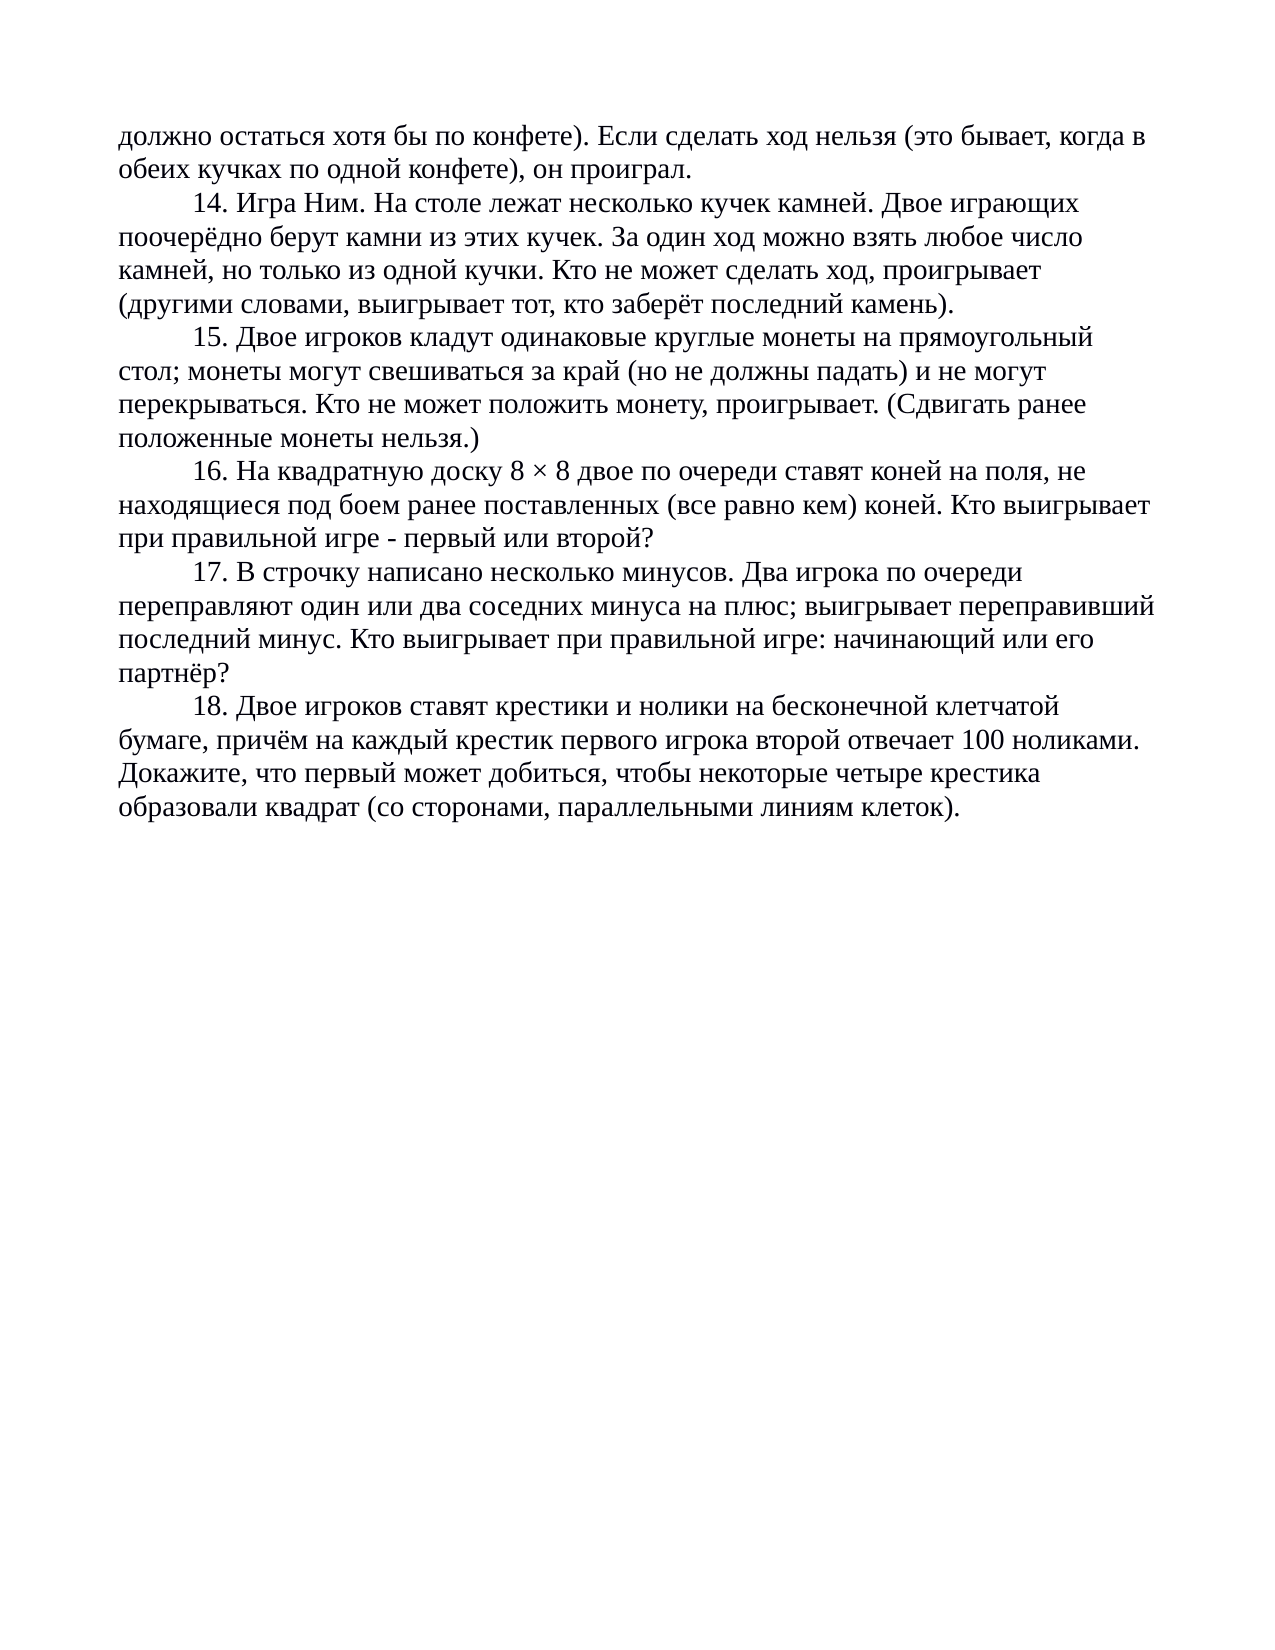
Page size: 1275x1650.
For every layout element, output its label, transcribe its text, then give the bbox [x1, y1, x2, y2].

text 14. Игра Ним. На столе лежат несколько кучек камней. Двое играющих поочерёдно берут камни из этих кучек. За один ход можно взять любое число камней, но только из одной кучки. Кто не может сделать ход, проигрывает (другими словами, выигрывает тот, кто заберёт последний камень). [118, 185, 1157, 319]
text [118, 118, 1157, 185]
text 18. Двое игроков ставят крестики и нолики на бесконечной клетчатой бумаге, причём на каждый крестик первого игрока второй отвечает 100 ноликами. Докажите, что первый может добиться, чтобы некоторые четыре крестика образовали квадрат (со сторонами, параллельными линиям клеток). [118, 688, 1157, 822]
text 17. В строчку написано несколько минусов. Два игрока по очереди переправляют один или два соседних минуса на плюс; выигрывает переправивший последний минус. Кто выигрывает при правильной игре: начинающий или его партнёр? [118, 554, 1157, 688]
text 16. На квадратную доску 8 × 8 двое по очереди ставят коней на поля, не находящиеся под боем ранее поставленных (все равно кем) коней. Кто выигрывает при правильной игре - первый или второй? [118, 453, 1157, 554]
text 15. Двое игроков кладут одинаковые круглые монеты на прямоугольный стол; монеты могут свешиваться за край (но не должны падать) и не могут перекрываться. Кто не может положить монету, проигрывает. (Сдвигать ранее положенные монеты нельзя.) [118, 319, 1157, 453]
